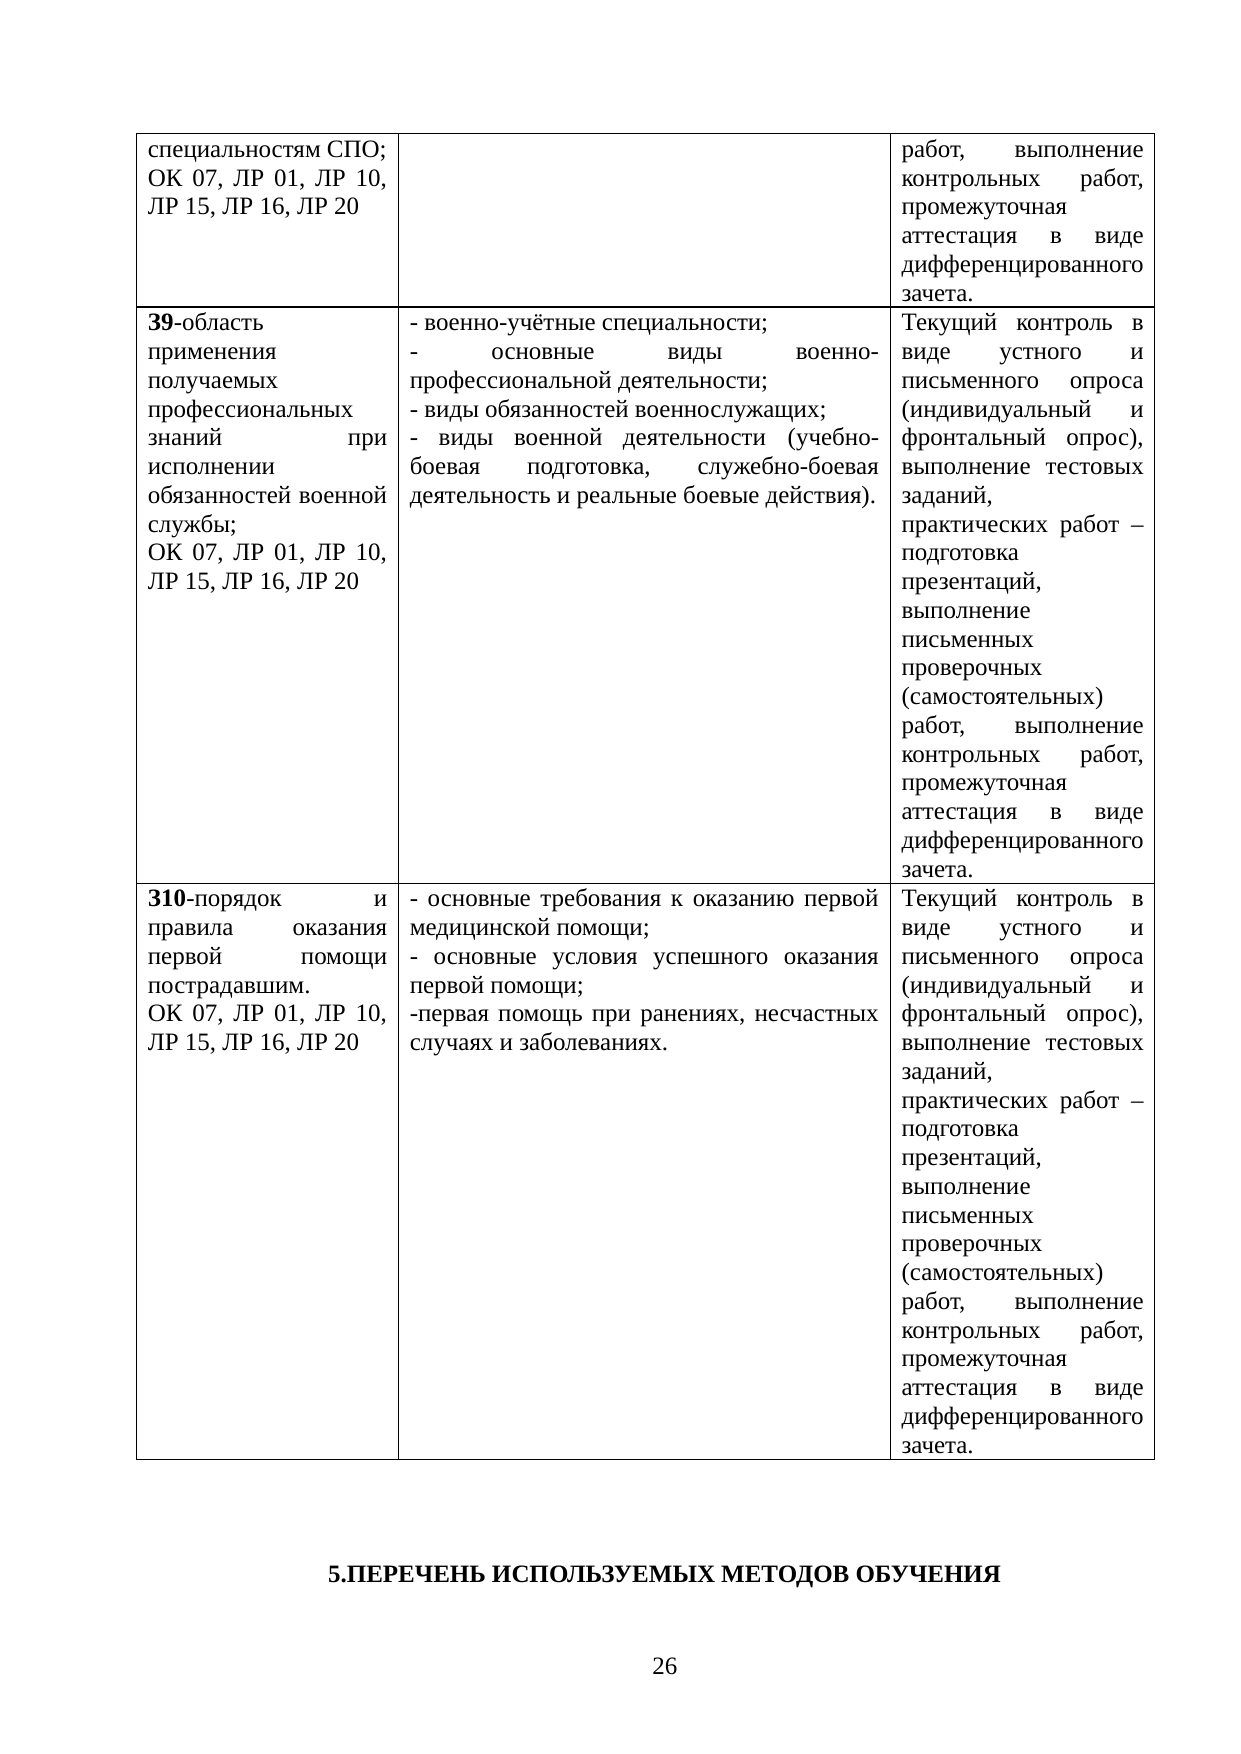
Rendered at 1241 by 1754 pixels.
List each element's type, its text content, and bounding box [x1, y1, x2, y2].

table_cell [891, 134, 1154, 306]
table_cell - военно-учётные специальности; - основные виды военно-профессиональной деятельности; - виды обязанностей военнослужащих; - виды военной деятельности (учебно-боевая подготовка, служебно-боевая деятельность и реальные боевые действия). [399, 308, 890, 882]
table_cell З9-область применения получаемых профессиональных знаний при исполнении обязанностей военной службы; ОК 07, ЛР 01, ЛР 10, ЛР 15, ЛР 16, ЛР 20 [137, 308, 398, 882]
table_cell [399, 134, 890, 306]
table_cell - основные требования к оказанию первой медицинской помощи; - основные условия успешного оказания первой помощи; -первая помощь при ранениях, несчастных случаях и заболеваниях. [399, 884, 890, 1458]
text 5.ПЕРЕЧЕНЬ ИСПОЛЬЗУЕМЫХ МЕТОДОВ ОБУЧЕНИЯ [148, 1559, 1181, 1587]
table_cell З10-порядок и правила оказания первой помощи пострадавшим. ОК 07, ЛР 01, ЛР 10, ЛР 15, ЛР 16, ЛР 20 [137, 884, 398, 1458]
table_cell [137, 134, 398, 306]
